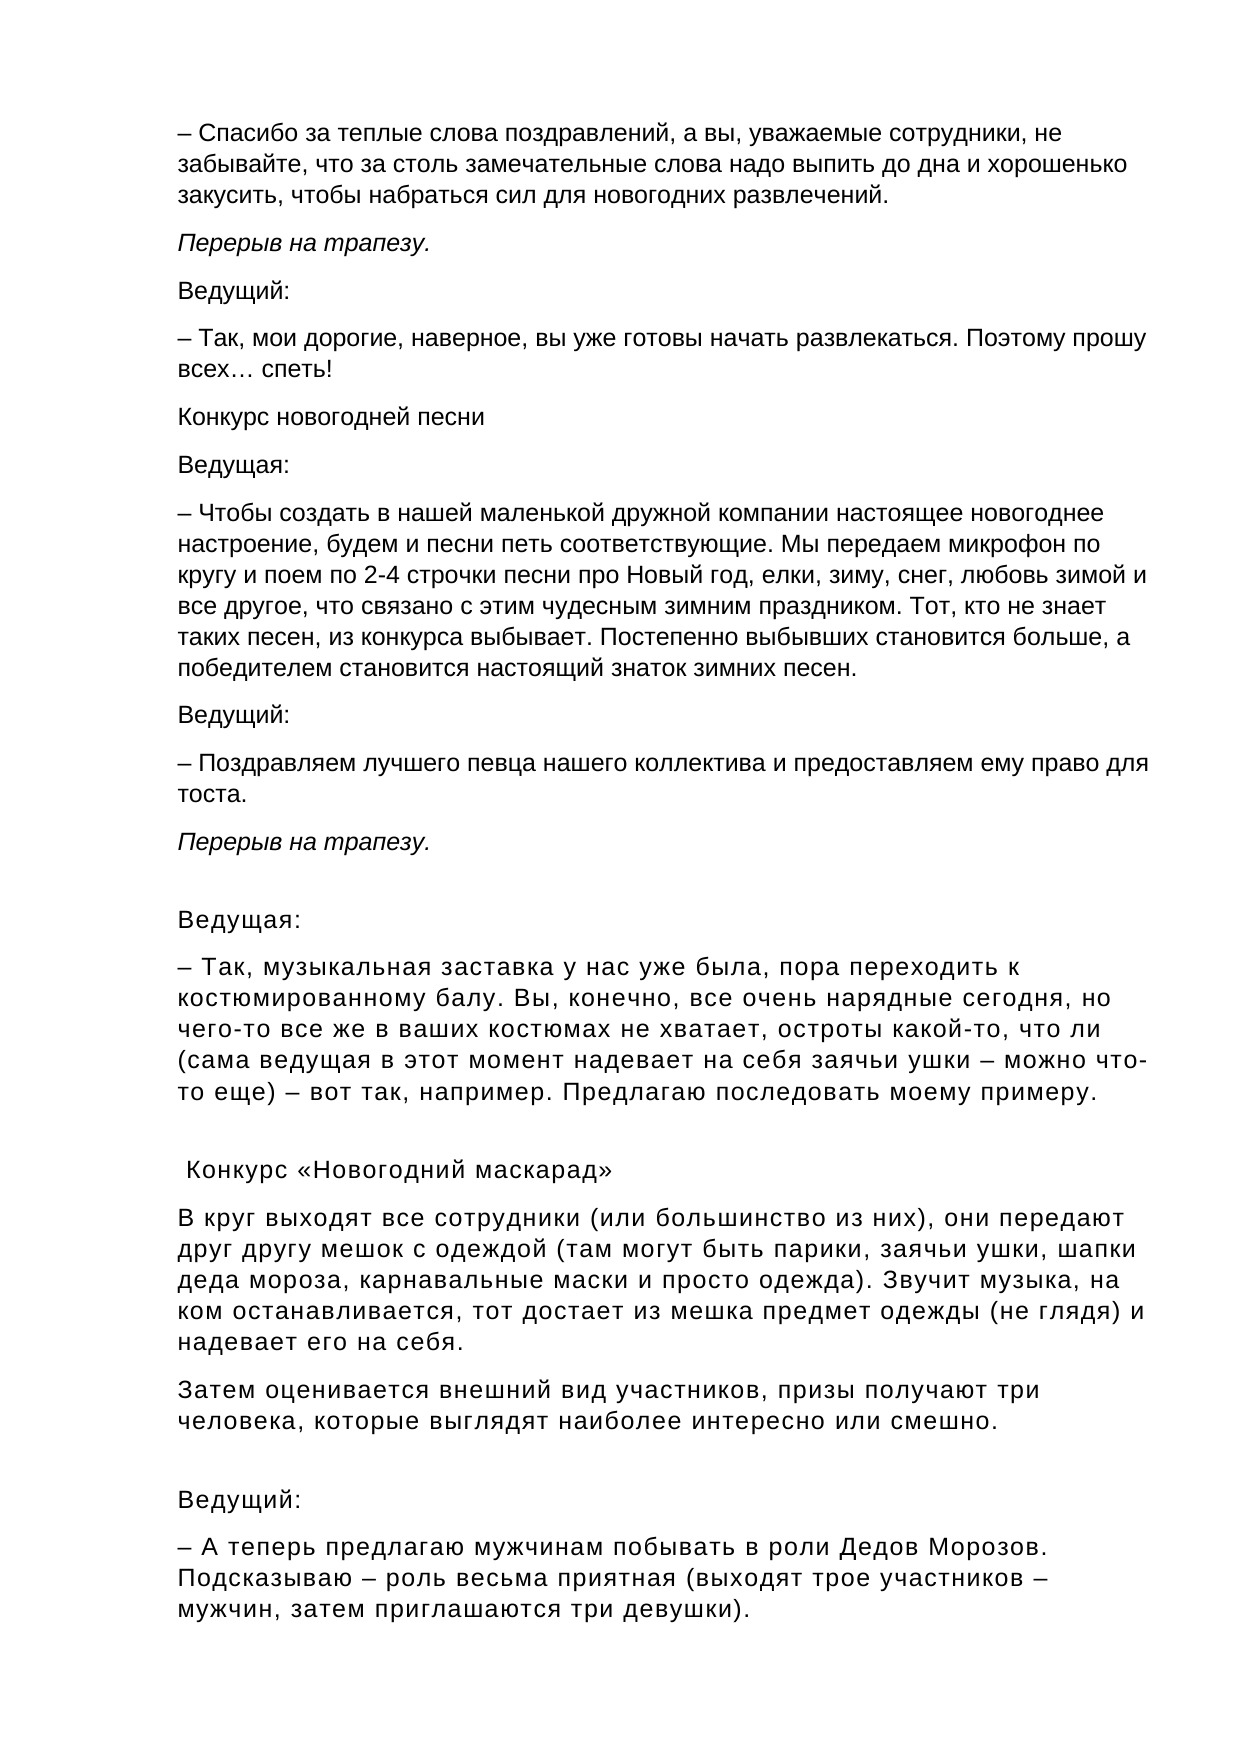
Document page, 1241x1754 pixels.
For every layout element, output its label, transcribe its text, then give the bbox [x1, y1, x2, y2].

text Ведущая: [177, 905, 1152, 933]
text Перерыв на трапезу. [177, 228, 1152, 257]
text – А теперь предлагаю мужчинам побывать в роли Дедов Морозов. Подсказываю – роль весьма приятная (выходят трое участников –мужчин, затем приглашаются три девушки). [177, 1532, 1152, 1623]
text Ведущий: [177, 276, 1152, 304]
text Ведущая: [177, 450, 1152, 478]
text Конкурс «Новогодний маскарад» [177, 1124, 1152, 1184]
text – Так, мои дорогие, наверное, вы уже готовы начать развлекаться. Поэтому прошу всех… спеть! [177, 323, 1152, 383]
text – Поздравляем лучшего певца нашего коллектива и предоставляем ему право для тоста. [177, 748, 1152, 808]
text – Так, музыкальная заставка у нас уже была, пора переходить к костюмированному балу. Вы, конечно, все очень нарядные сегодня, но чего-то все же в ваших костюмах не хватает, остроты какой-то, что ли (сама ведущая в этот момент надевает на себя заячьи ушки – можно что-то еще) – вот так, например. Предлагаю последовать моему примеру. [177, 952, 1152, 1105]
text Перерыв на трапезу. [177, 827, 1152, 886]
text Ведущий: [177, 700, 1152, 729]
text Ведущий: [177, 1454, 1152, 1513]
text – Чтобы создать в нашей маленькой дружной компании настоящее новогоднее настроение, будем и песни петь соответствующие. Мы передаем микрофон по кругу и поем по 2-4 строчки песни про Новый год, елки, зиму, снег, любовь зимой и все другое, что связано с этим чудесным зимним праздником. Тот, кто не знает таких песен, из конкурса выбывает. Постепенно выбывших становится больше, а победителем становится настоящий знаток зимних песен. [177, 497, 1152, 681]
text В круг выходят все сотрудники (или большинство из них), они передают друг другу мешок с одеждой (там могут быть парики, заячьи ушки, шапки деда мороза, карнавальные маски и просто одежда). Звучит музыка, на ком останавливается, тот достает из мешка предмет одежды (не глядя) и надевает его на себя. [177, 1203, 1152, 1356]
text Конкурс новогодней песни [177, 402, 1152, 431]
text Затем оценивается внешний вид участников, призы получают три человека, которые выглядят наиболее интересно или смешно. [177, 1375, 1152, 1435]
text – Спасибо за теплые слова поздравлений, а вы, уважаемые сотрудники, не забывайте, что за столь замечательные слова надо выпить до дна и хорошенько закусить, чтобы набраться сил для новогодних развлечений. [177, 118, 1152, 209]
